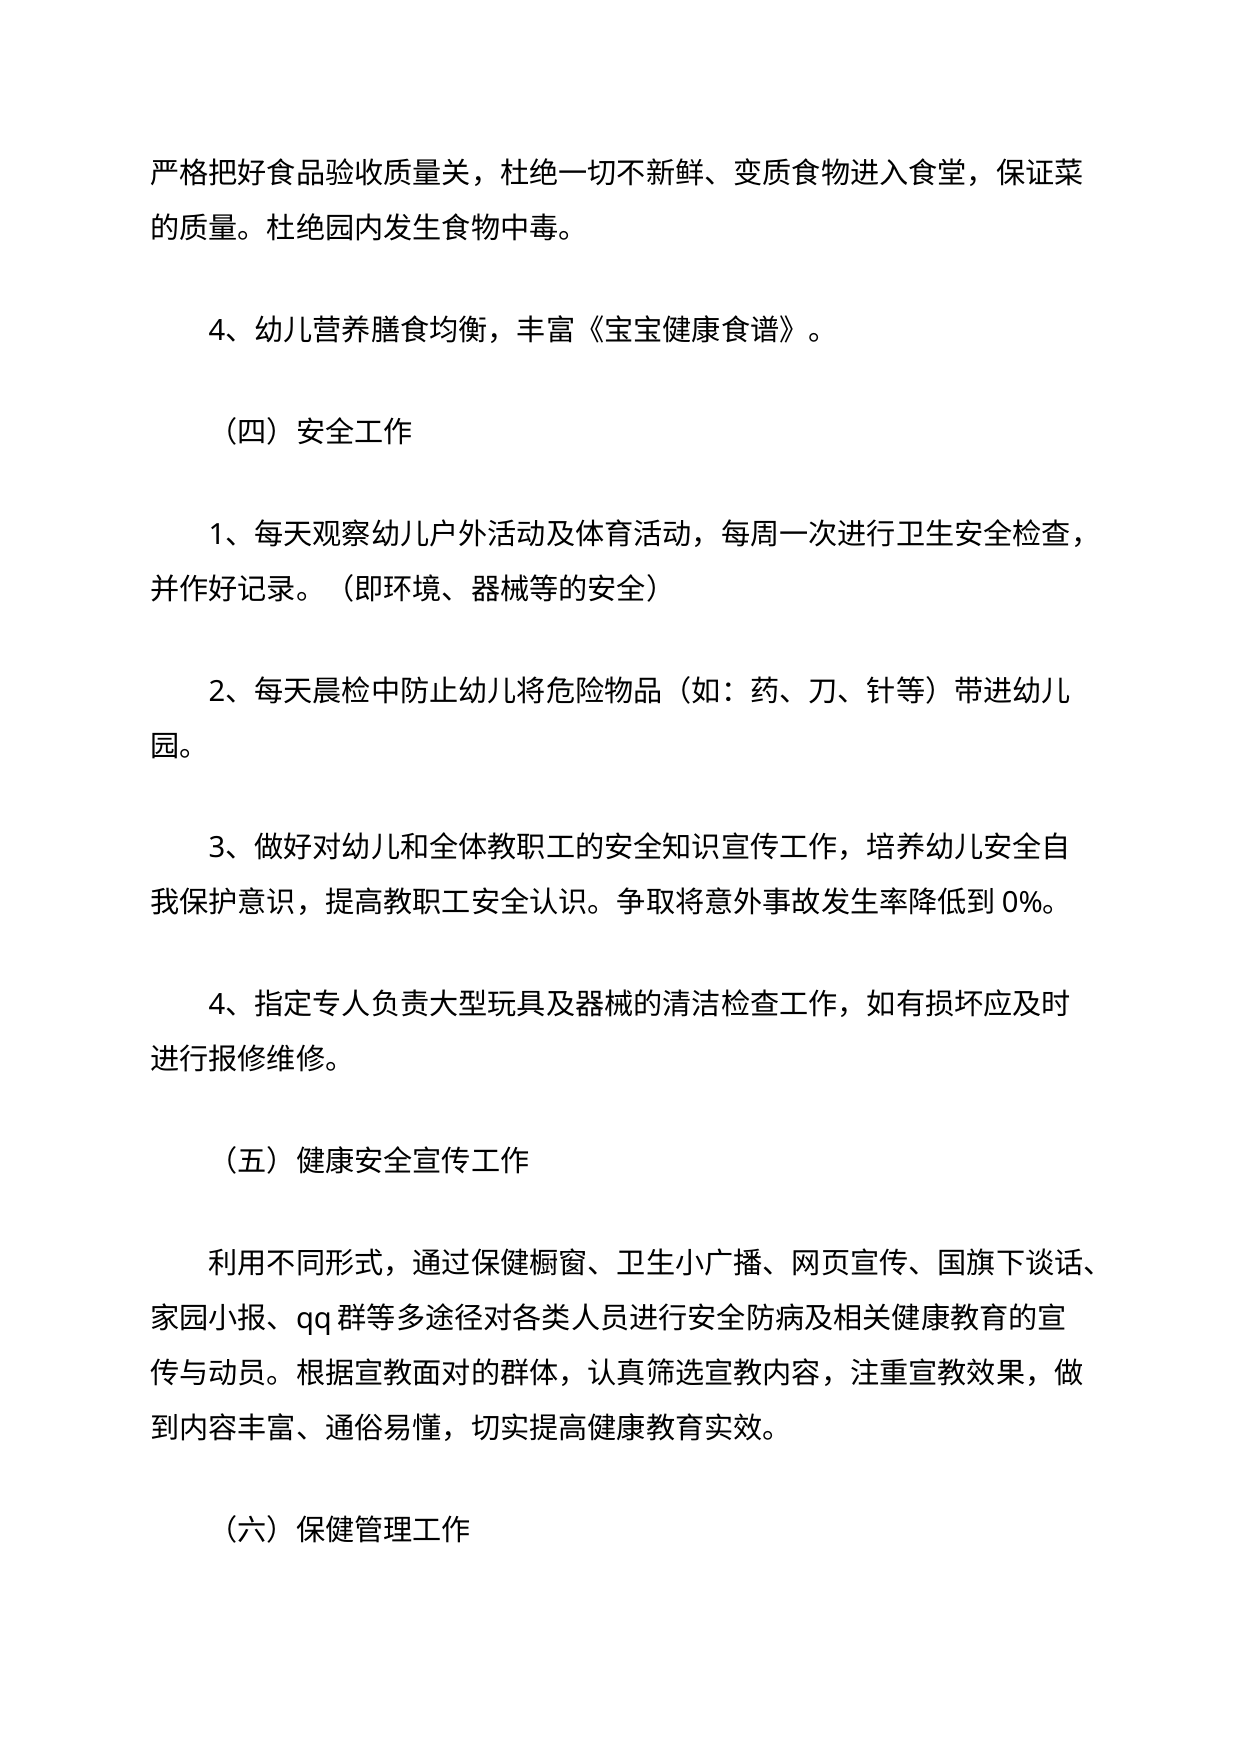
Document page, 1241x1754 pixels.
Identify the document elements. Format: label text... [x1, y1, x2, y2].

text 3、做好对幼儿和全体教职工的安全知识宣传工作，培养幼儿安全自我保护意识，提高教职工安全认识。争取将意外事故发生率降低到0%。 [150, 824, 1090, 921]
text （六）保健管理工作 [150, 1506, 1090, 1548]
text 4、指定专人负责大型玩具及器械的清洁检查工作，如有损坏应及时进行报修维修。 [150, 981, 1090, 1078]
text （四）安全工作 [150, 409, 1090, 451]
text 4、幼儿营养膳食均衡，丰富《宝宝健康食谱》。 [150, 307, 1090, 349]
text （五）健康安全宣传工作 [150, 1138, 1090, 1180]
text 1、每天观察幼儿户外活动及体育活动，每周一次进行卫生安全检查，并作好记录。（即环境、器械等的安全） [150, 510, 1090, 608]
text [150, 150, 1090, 247]
text 利用不同形式，通过保健橱窗、卫生小广播、网页宣传、国旗下谈话、家园小报、qq群等多途径对各类人员进行安全防病及相关健康教育的宣传与动员。根据宣教面对的群体，认真筛选宣教内容，注重宣教效果，做到内容丰富、通俗易懂，切实提高健康教育实效。 [150, 1239, 1090, 1447]
text 2、每天晨检中防止幼儿将危险物品（如：药、刀、针等）带进幼儿园。 [150, 667, 1090, 764]
